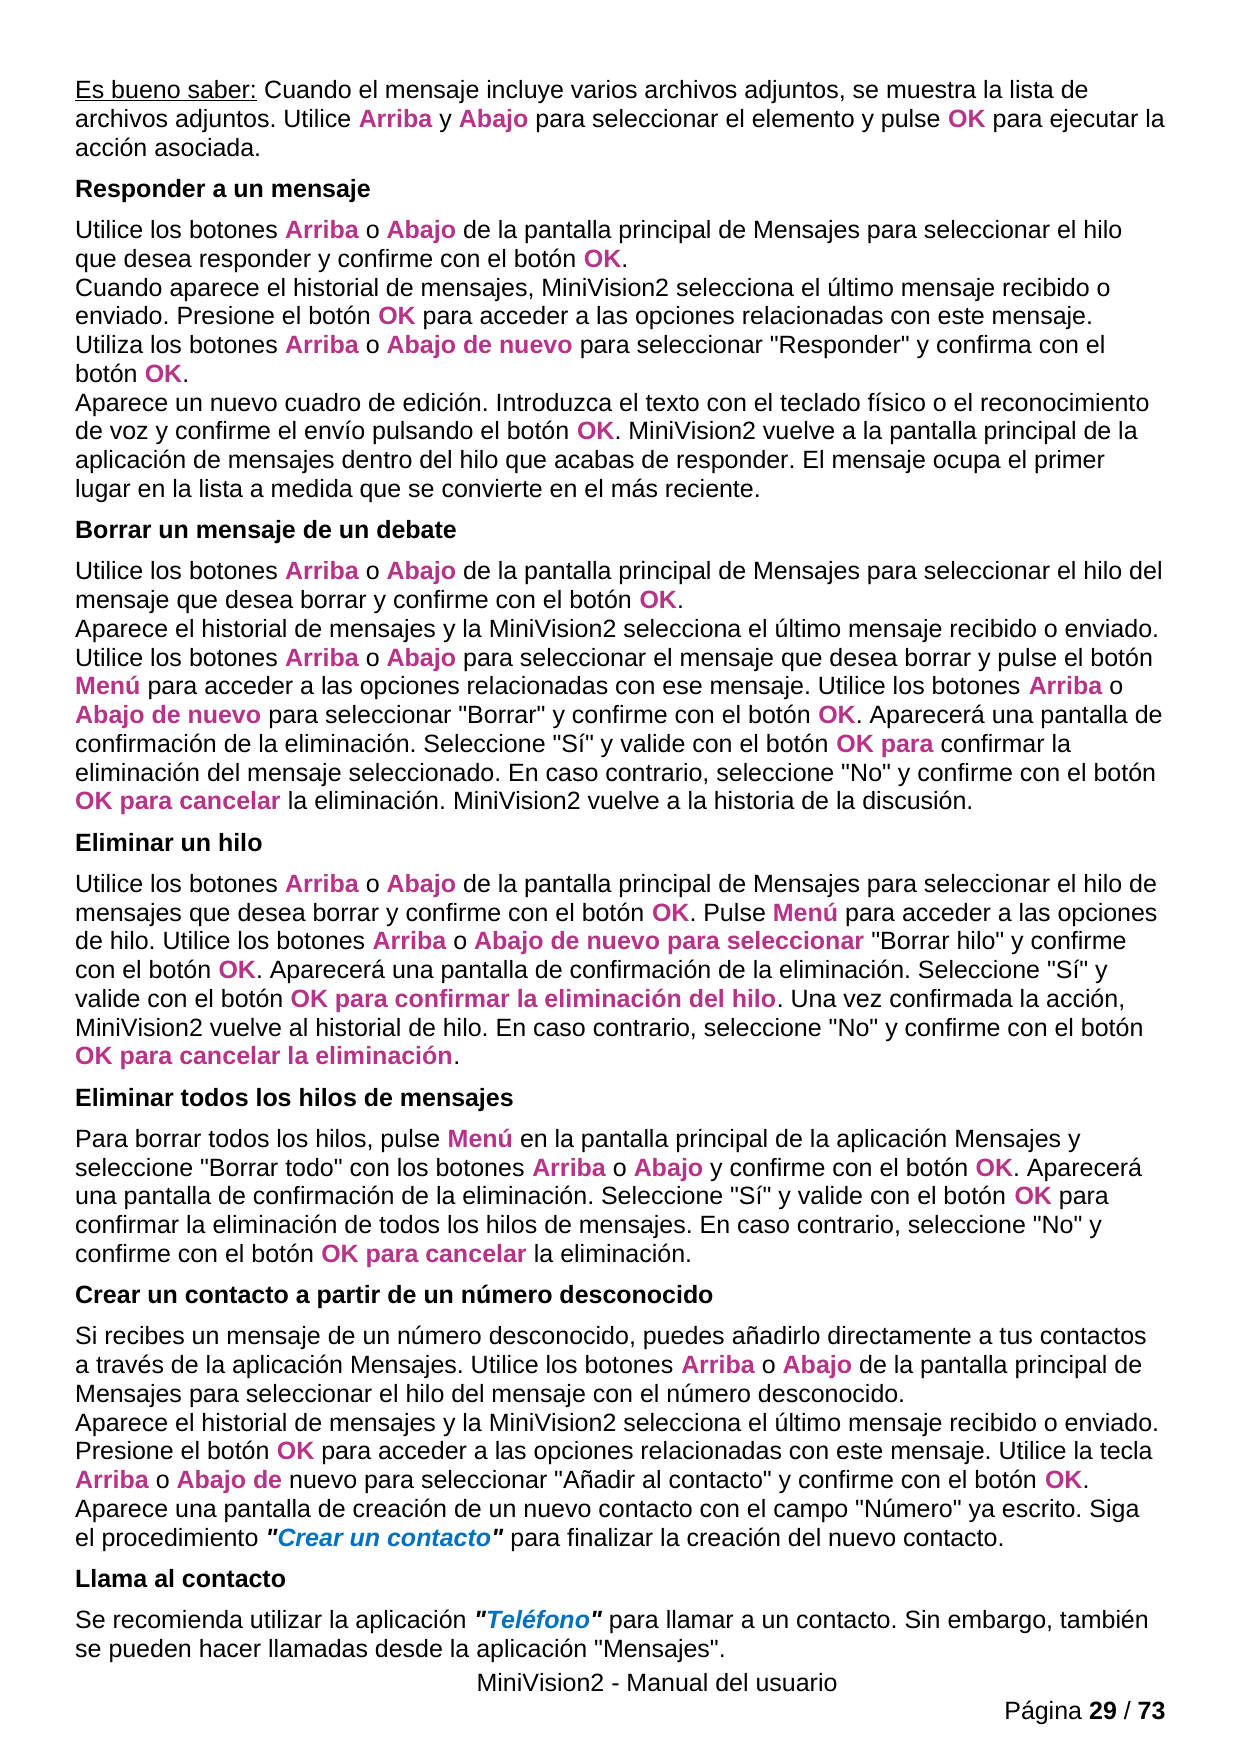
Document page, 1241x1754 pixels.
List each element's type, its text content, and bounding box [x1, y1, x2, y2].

subtitle Responder a un mensaje [75, 174, 1165, 202]
text Utilice los botones Arriba o Abajo de la pantalla principal de Mensajes para seleccionar el hilo del mensaje que desea borrar y confirme con el botón OK. [75, 556, 1165, 614]
text Aparece el historial de mensajes y la MiniVision2 selecciona el último mensaje recibido o enviado. Presione el botón OK para acceder a las opciones relacionadas con este mensaje. Utilice la tecla Arriba o Abajo de nuevo para seleccionar "Añadir al contacto" y confirme con el botón OK. Aparece una pantalla de creación de un nuevo contacto con el campo "Número" ya escrito. Siga el procedimiento "Crear un contacto" para finalizar la creación del nuevo contacto. [75, 1407, 1165, 1551]
subtitle Eliminar un hilo [75, 827, 1165, 856]
text Aparece un nuevo cuadro de edición. Introduzca el texto con el teclado físico o el reconocimiento de voz y confirme el envío pulsando el botón OK. MiniVision2 vuelve a la pantalla principal de la aplicación de mensajes dentro del hilo que acabas de responder. El mensaje ocupa el primer lugar en la lista a medida que se convierte en el más reciente. [75, 387, 1165, 502]
text Utilice los botones Arriba o Abajo de la pantalla principal de Mensajes para seleccionar el hilo que desea responder y confirme con el botón OK. [75, 215, 1165, 272]
text Para borrar todos los hilos, pulse Menú en la pantalla principal de la aplicación Mensajes y seleccione "Borrar todo" con los botones Arriba o Abajo y confirme con el botón OK. Aparecerá una pantalla de confirmación de la eliminación. Seleccione "Sí" y valide con el botón OK para confirmar la eliminación de todos los hilos de mensajes. En caso contrario, seleccione "No" y confirme con el botón OK para cancelar la eliminación. [75, 1124, 1165, 1267]
text Aparece el historial de mensajes y la MiniVision2 selecciona el último mensaje recibido o enviado. Utilice los botones Arriba o Abajo para seleccionar el mensaje que desea borrar y pulse el botón Menú para acceder a las opciones relacionadas con ese mensaje. Utilice los botones Arriba o Abajo de nuevo para seleccionar "Borrar" y confirme con el botón OK. Aparecerá una pantalla de confirmación de la eliminación. Seleccione "Sí" y valide con el botón OK para confirmar la eliminación del mensaje seleccionado. En caso contrario, seleccione "No" y confirme con el botón OK para cancelar la eliminación. MiniVision2 vuelve a la historia de la discusión. [75, 614, 1165, 815]
subtitle Borrar un mensaje de un debate [75, 515, 1165, 544]
text Si recibes un mensaje de un número desconocido, puedes añadirlo directamente a tus contactos a través de la aplicación Mensajes. Utilice los botones Arriba o Abajo de la pantalla principal de Mensajes para seleccionar el hilo del mensaje con el número desconocido. [75, 1321, 1165, 1407]
subtitle Llama al contacto [75, 1564, 1165, 1592]
text Se recomienda utilizar la aplicación "Teléfono" para llamar a un contacto. Sin embargo, también se pueden hacer llamadas desde la aplicación "Mensajes". [75, 1605, 1165, 1662]
subtitle Eliminar todos los hilos de mensajes [75, 1082, 1165, 1111]
text Utilice los botones Arriba o Abajo de la pantalla principal de Mensajes para seleccionar el hilo de mensajes que desea borrar y confirme con el botón OK. Pulse Menú para acceder a las opciones de hilo. Utilice los botones Arriba o Abajo de nuevo para seleccionar "Borrar hilo" y confirme con el botón OK. Aparecerá una pantalla de confirmación de la eliminación. Seleccione "Sí" y valide con el botón OK para confirmar la eliminación del hilo. Una vez confirmada la acción, MiniVision2 vuelve al historial de hilo. En caso contrario, seleccione "No" y confirme con el botón OK para cancelar la eliminación. [75, 869, 1165, 1070]
text Cuando aparece el historial de mensajes, MiniVision2 selecciona el último mensaje recibido o enviado. Presione el botón OK para acceder a las opciones relacionadas con este mensaje. Utiliza los botones Arriba o Abajo de nuevo para seleccionar "Responder" y confirma con el botón OK. [75, 272, 1165, 387]
subtitle Crear un contacto a partir de un número desconocido [75, 1280, 1165, 1309]
text Es bueno saber: Cuando el mensaje incluye varios archivos adjuntos, se muestra la lista de archivos adjuntos. Utilice Arriba y Abajo para seleccionar el elemento y pulse OK para ejecutar la acción asociada. [75, 75, 1165, 161]
